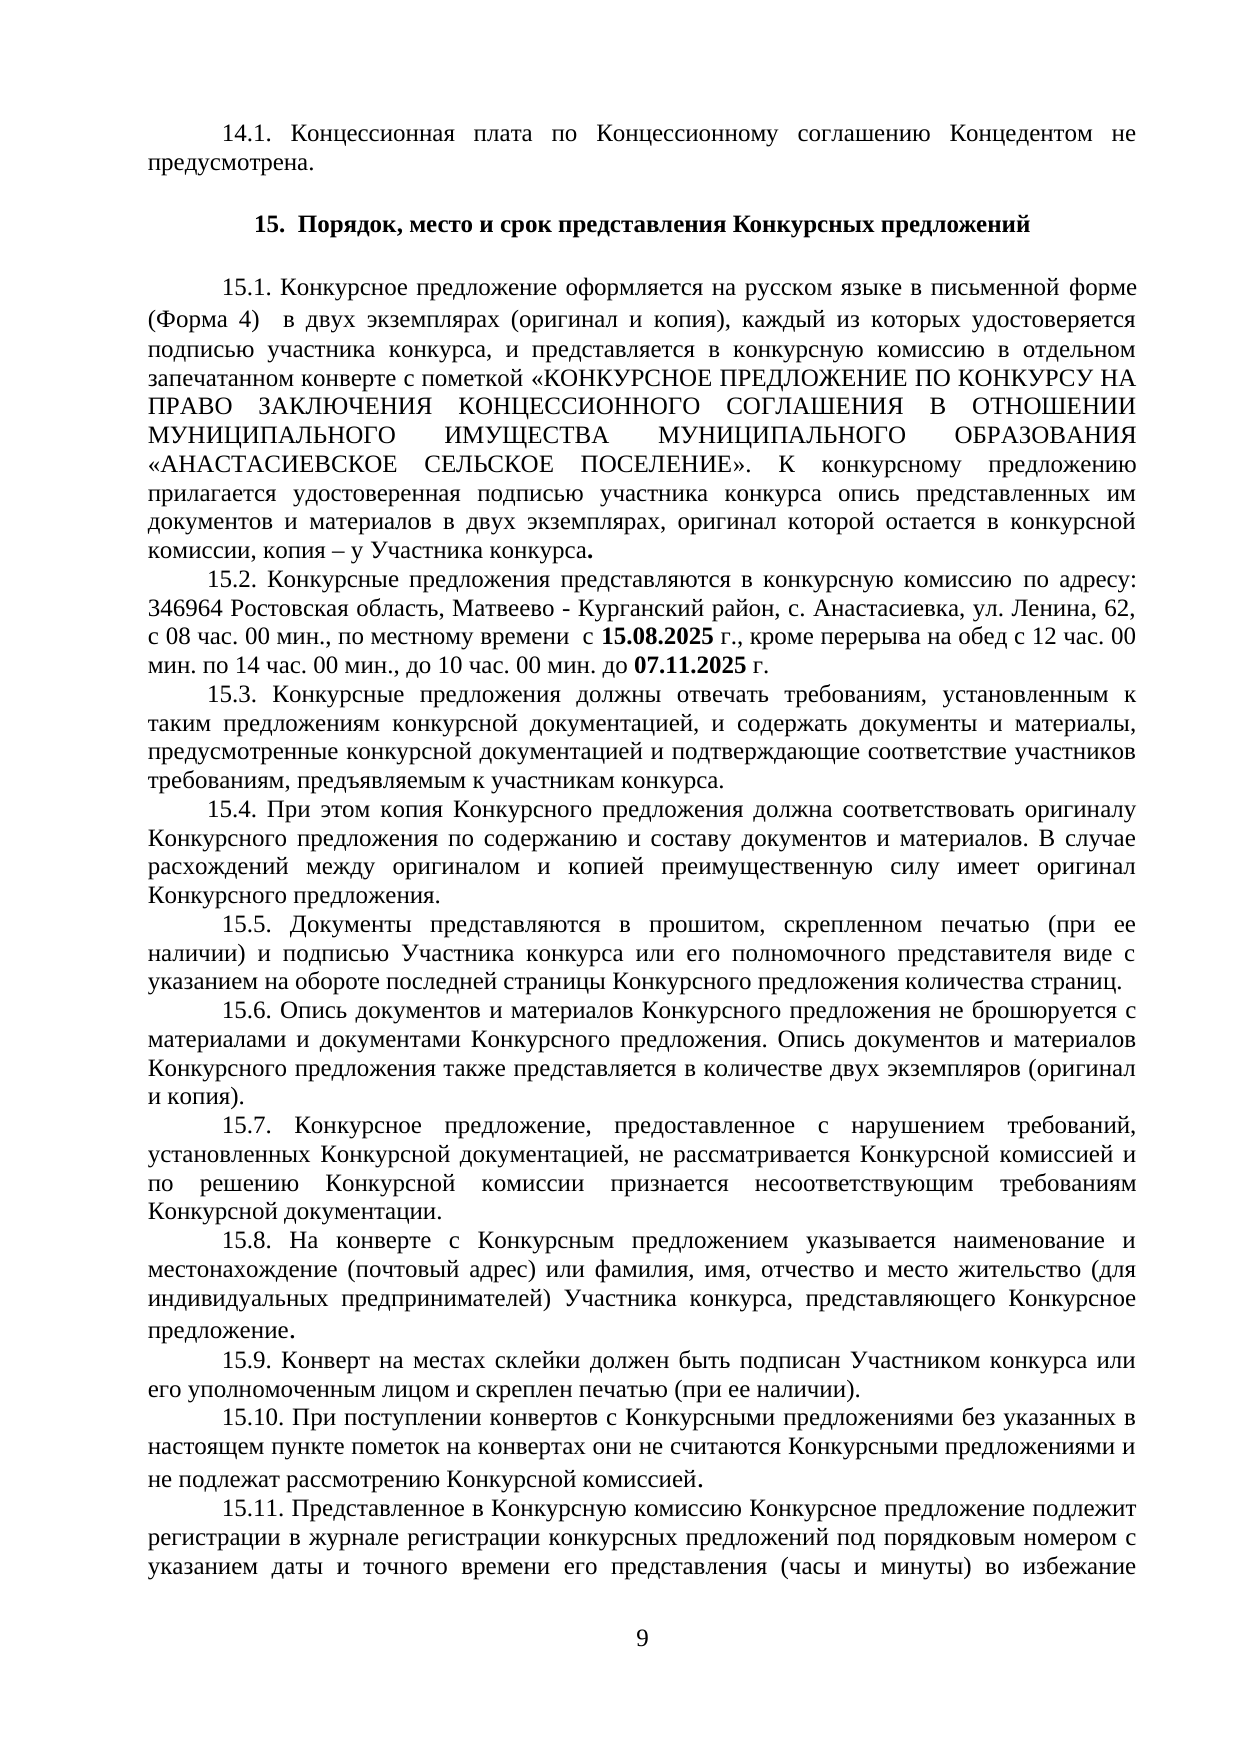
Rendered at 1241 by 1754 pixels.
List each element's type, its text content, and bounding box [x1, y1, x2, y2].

text 15.1. Конкурсное предложение оформляется на русском языке в письменной форме (Форма 4) в двух экземплярах (оригинал и копия), каждый из которых удостоверяется подписью участника конкурса, и представляется в конкурсную комиссию в отдельном запечатанном конверте с пометкой «КОНКУРСНОЕ ПРЕДЛОЖЕНИЕ ПО КОНКУРСУ НА ПРАВО ЗАКЛЮЧЕНИЯ КОНЦЕССИОННОГО СОГЛАШЕНИЯ В ОТНОШЕНИИ МУНИЦИПАЛЬНОГО ИМУЩЕСТВА МУНИЦИПАЛЬНОГО ОБРАЗОВАНИЯ «АНАСТАСИЕВСКОЕ СЕЛЬСКОЕ ПОСЕЛЕНИЕ». К конкурсному предложению прилагается удостоверенная подписью участника конкурса опись представленных им документов и материалов в двух экземплярах, оригинал которой остается в конкурсной комиссии, копия – у Участника конкурса. [148, 272, 1137, 564]
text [148, 1493, 1137, 1580]
text 15.8. На конверте с Конкурсным предложением указывается наименование и местонахождение (почтовый адрес) или фамилия, имя, отчество и место жительство (для индивидуальных предпринимателей) Участника конкурса, представляющего Конкурсное предложение. [148, 1225, 1137, 1345]
text 15.3. Конкурсные предложения должны отвечать требованиям, установленным к таким предложениям конкурсной документацией, и содержать документы и материалы, предусмотренные конкурсной документацией и подтверждающие соответствие участников требованиям, предъявляемым к участникам конкурса. [148, 679, 1137, 794]
text 15.6. Опись документов и материалов Конкурсного предложения не брошюруется с материалами и документами Конкурсного предложения. Опись документов и материалов Конкурсного предложения также представляется в количестве двух экземпляров (оригинал и копия). [148, 995, 1137, 1110]
text 15.2. Конкурсные предложения представляются в конкурсную комиссию по адресу: 346964 Ростовская область, Матвеево - Курганский район, с. Анастасиевка, ул. Ленина, 62, с 08 час. 00 мин., по местному времени с 15.08.2025 г., кроме перерыва на обед с 12 час. 00 мин. по 14 час. 00 мин., до 10 час. 00 мин. до 07.11.2025 г. [148, 564, 1137, 679]
text 15.9. Конверт на местах склейки должен быть подписан Участником конкурса или его уполномоченным лицом и скреплен печатью (при ее наличии). [148, 1345, 1137, 1402]
text 15.10. При поступлении конвертов с Конкурсными предложениями без указанных в настоящем пункте пометок на конвертах они не считаются Конкурсными предложениями и не подлежат рассмотрению Конкурсной комиссией. [148, 1402, 1137, 1493]
text 15.7. Конкурсное предложение, предоставленное с нарушением требований, установленных Конкурсной документацией, не рассматривается Конкурсной комиссией и по решению Конкурсной комиссии признается несоответствующим требованиям Конкурсной документации. [148, 1110, 1137, 1225]
text 15.5. Документы представляются в прошитом, скрепленном печатью (при ее наличии) и подписью Участника конкурса или его полномочного представителя виде с указанием на обороте последней страницы Конкурсного предложения количества страниц. [148, 909, 1137, 995]
subtitle Порядок, место и срок представления Конкурсных предложений [148, 209, 1137, 238]
text 14.1. Концессионная плата по Концессионному соглашению Концедентом не предусмотрена. [148, 118, 1137, 176]
text 15.4. При этом копия Конкурсного предложения должна соответствовать оригиналу Конкурсного предложения по содержанию и составу документов и материалов. В случае расхождений между оригиналом и копией преимущественную силу имеет оригинал Конкурсного предложения. [148, 794, 1137, 909]
